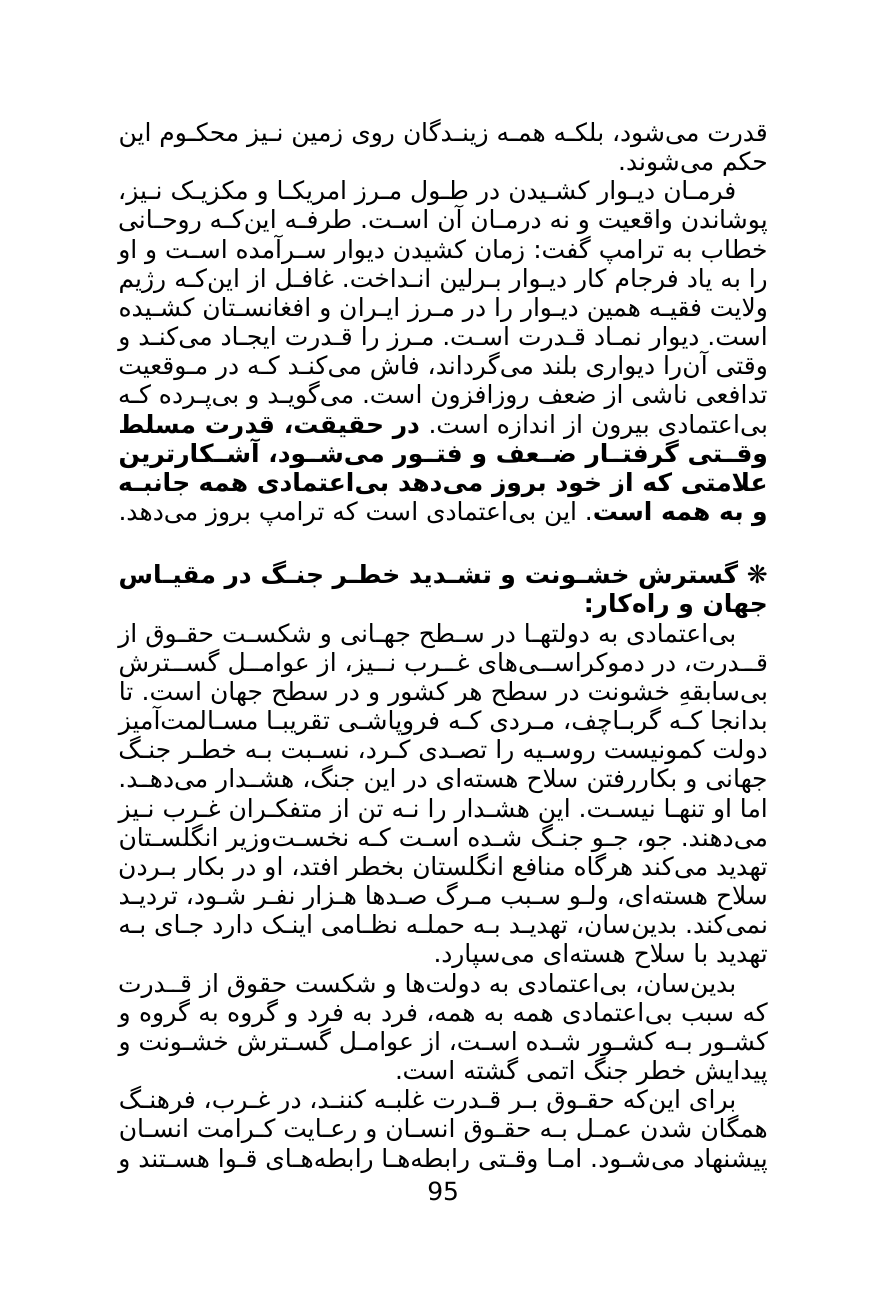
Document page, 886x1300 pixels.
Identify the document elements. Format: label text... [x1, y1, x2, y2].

text بدین‌سان، بی‌اعتمادی به دولت‌ها و شکست حقوق از قدرت که سبب بی‌اعتمادی همه به همه، فرد به فرد و گروه به گروه و کشور به کشور شده ‌است، از عوامل گسترش خشونت و پیدایش خطر جنگ اتمی گشته ‌است. [118, 969, 768, 1086]
text ❋ گسترش خشونت و تشدید خطر جنگ در مقیاس جهان و راه‌کار: [118, 561, 768, 619]
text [118, 118, 768, 176]
text بی‌اعتمادی به دولتها در سطح جهانی و شکست حقوق از قدرت، در دموکراسی‌های غرب نیز، از عوامل گسترش بی‌سابقهِ خشونت در سطح هر کشور و در سطح جهان است. تا بدانجا که گرباچف، مردی که فروپاشی تقریبا مسالمت‌آمیز دولت کمونیست روسیه را تصدی کرد، نسبت به خطر جنگ جهانی و بکاررفتن سلاح هسته‌ای در این جنگ، هشدار می‌دهد. اما او تنها نیست. این هشدار را نه تن از متفکران غرب نیز می‌دهند. جو، جو جنگ شده‌ است که نخست‌وزیر انگلستان تهدید می‌کند هرگاه منافع انگلستان بخطر افتد، او در بکار بردن سلاح هسته‌ای، ولو سبب مرگ صدها هزار نفر شود، تردید نمی‌کند. بدین‌سان، تهدید به حمله نظامی اینک دارد جای به تهدید با سلاح هسته‌ای می‌سپارد. [118, 619, 768, 969]
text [118, 1086, 768, 1173]
text فرمان دیوار کشیدن در طول مرز امریکا و مکزیک نیز، پوشاندن واقعیت و نه درمان آن‌ است. طرفه این‌که روحانی خطاب به ترامپ گفت: زمان کشیدن دیوار سرآمده‌ است و او را به یاد فرجام کار دیوار برلین انداخت. غافل از این‌که رژیم ولایت فقیه همین دیوار را در مرز ایران و افغانستان کشیده ‌است. دیوار نماد قدرت است. مرز را قدرت ایجاد می‌کند و وقتی آن‌را دیواری بلند می‌گرداند، فاش می‌کند که در موقعیت تدافعی ناشی از ضعف روزافزون است. می‌گوید و بی‌پرده که بی‌اعتمادی بیرون از اندازه است. در حقیقت، قدرت مسلط وقتی گرفتار ضعف و فتور می‌شود، آشکارترین علامتی که از خود بروز می‌دهد بی‌اعتمادی همه جانبه و به همه است. این بی‌اعتمادی است که ترامپ بروز می‌دهد. [118, 176, 768, 526]
